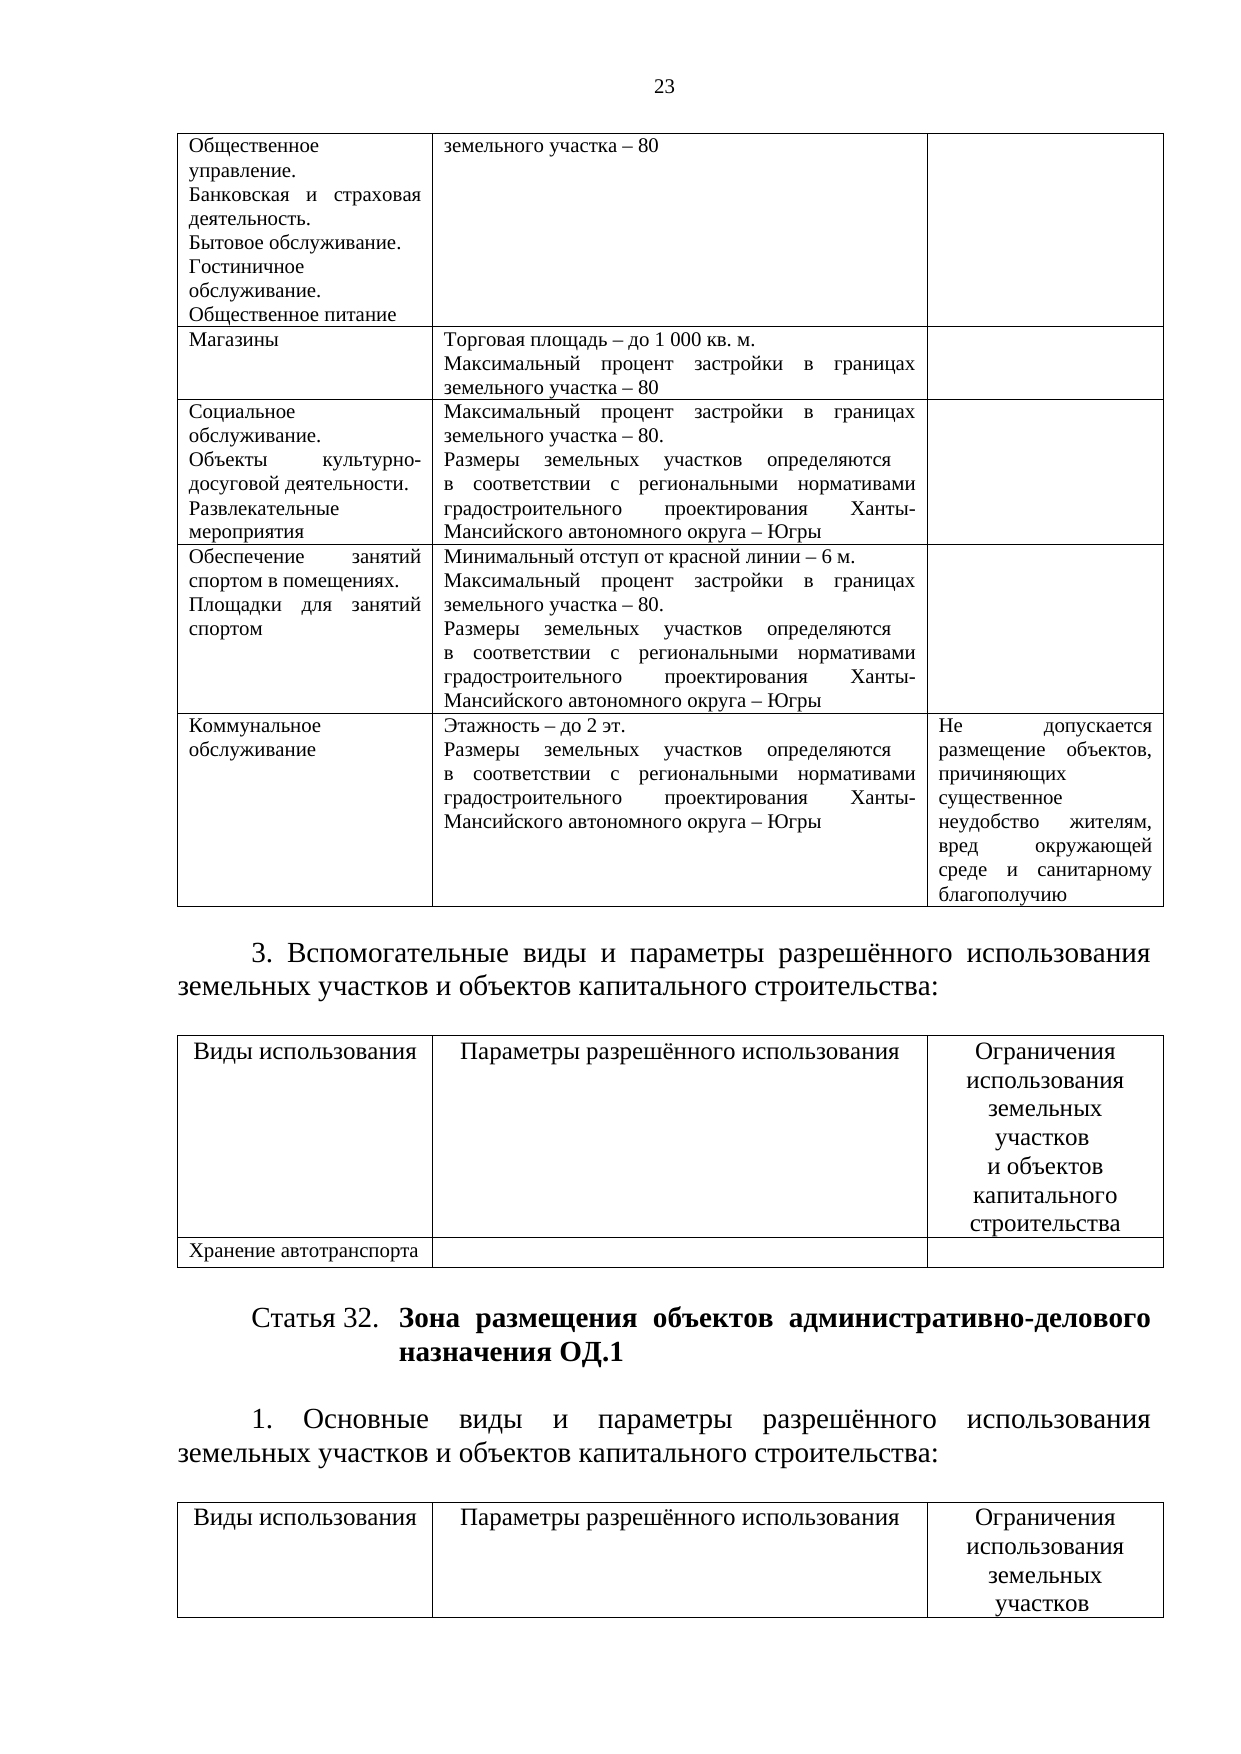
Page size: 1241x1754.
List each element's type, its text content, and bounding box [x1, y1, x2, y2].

text 3. Вспомогательные виды и параметры разрешённого использования земельных участков и объектов капитального строительства: [177, 935, 1152, 1002]
table_cell [928, 134, 1163, 326]
table_cell [928, 1238, 1163, 1266]
table_cell Минимальный отступ от красной линии – 6 м. Максимальный процент застройки в границах земельного участка – 80. Размеры земельных участков определяются в соответствии с региональными нормативами градостроительного проектирования Ханты-Мансийского автономного округа – Югры [433, 545, 927, 712]
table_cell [433, 134, 927, 326]
text Статья 32. Зона размещения объектов административно-делового назначения ОД.1 [251, 1301, 1152, 1368]
table_header Ограничения использования земельных участков и объектов капитального строительства [928, 1036, 1163, 1237]
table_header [928, 1503, 1163, 1617]
table_cell Коммунальное обслуживание [178, 714, 432, 906]
table_cell Магазины [178, 327, 432, 399]
table_cell Не допускается размещение объектов, причиняющих существенное неудобство жителям, вред окружающей среде и санитарному благополучию [928, 714, 1163, 906]
table_cell Обеспечение занятий спортом в помещениях. Площадки для занятий спортом [178, 545, 432, 712]
table_cell [433, 1238, 927, 1266]
table_cell [928, 327, 1163, 399]
table_header Виды использования [178, 1036, 432, 1237]
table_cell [178, 134, 432, 326]
table_header Виды использования [178, 1503, 432, 1617]
table_cell Этажность – до 2 эт. Размеры земельных участков определяются в соответствии с региональными нормативами градостроительного проектирования Ханты-Мансийского автономного округа – Югры [433, 714, 927, 906]
table_cell [928, 400, 1163, 543]
text 1. Основные виды и параметры разрешённого использования земельных участков и объектов капитального строительства: [177, 1401, 1152, 1468]
table_header Параметры разрешённого использования [433, 1036, 927, 1237]
table_cell Социальное обслуживание. Объекты культурно-досуговой деятельности. Развлекательные мероприятия [178, 400, 432, 543]
table_cell Хранение автотранспорта [178, 1238, 432, 1266]
table_cell Торговая площадь – до 1 000 кв. м. Максимальный процент застройки в границах земельного участка – 80 [433, 327, 927, 399]
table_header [433, 1503, 927, 1617]
table_cell [928, 545, 1163, 712]
table_cell Максимальный процент застройки в границах земельного участка – 80. Размеры земельных участков определяются в соответствии с региональными нормативами градостроительного проектирования Ханты-Мансийского автономного округа – Югры [433, 400, 927, 543]
